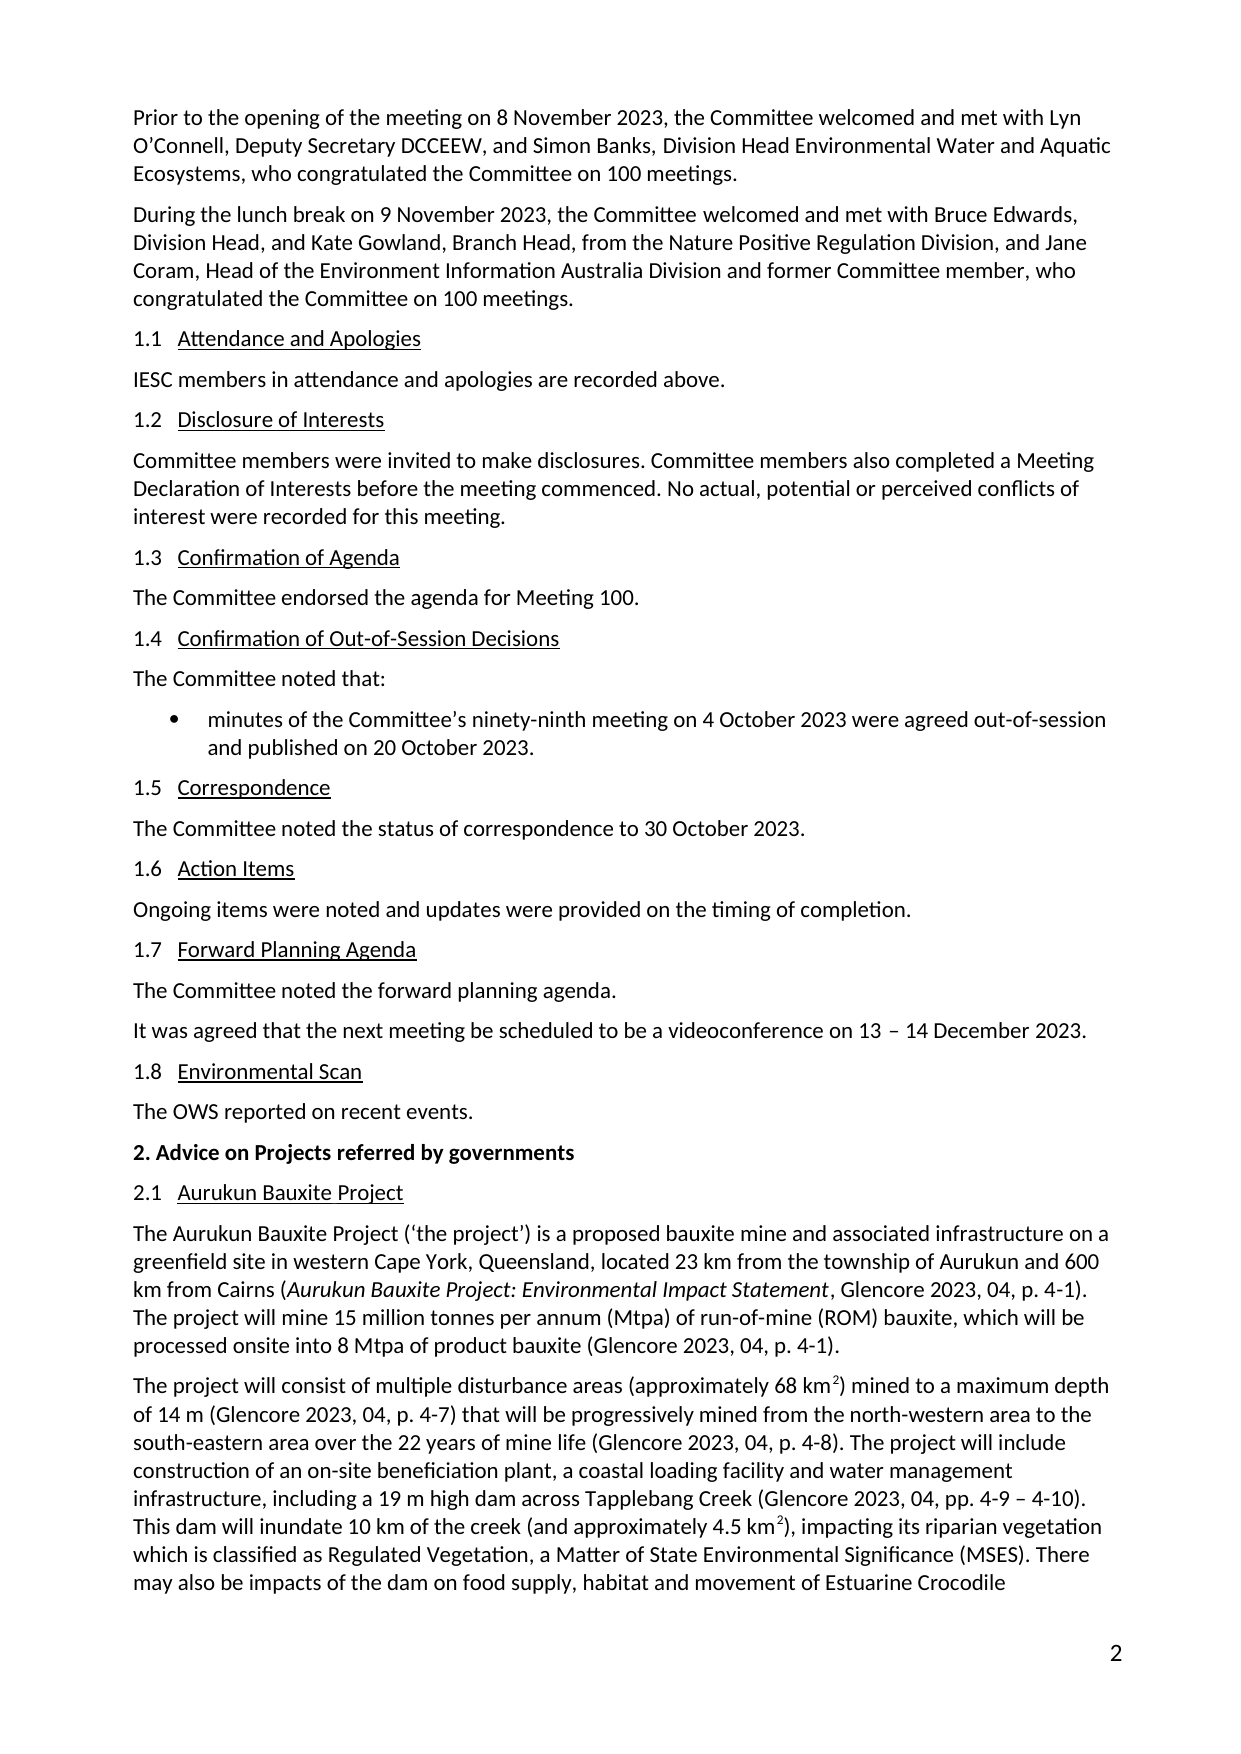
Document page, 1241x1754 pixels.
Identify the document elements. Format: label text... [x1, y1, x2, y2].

text 1.7 Forward Planning Agenda [133, 935, 1122, 963]
list minutes of the Committee’s ninety-ninth meeting on 4 October 2023 were agreed out-of-session and published on 20 October 2023. [170, 705, 1122, 761]
text Ongoing items were noted and updates were provided on the timing of completion. [133, 895, 1122, 923]
text The Committee noted that: [133, 664, 1122, 692]
text 1.8 Environmental Scan [133, 1057, 1122, 1085]
text It was agreed that the next meeting be scheduled to be a videoconference on 13 – 14 December 2023. [133, 1016, 1122, 1044]
text The Aurukun Bauxite Project (‘the project’) is a proposed bauxite mine and associated infrastructure on a greenfield site in western Cape York, Queensland, located 23 km from the township of Aurukun and 600 km from Cairns (Aurukun Bauxite Project: Environmental Impact Statement, Glencore 2023, 04, p. 4-1). The project will mine 15 million tonnes per annum (Mtpa) of run-of-mine (ROM) bauxite, which will be processed onsite into 8 Mtpa of product bauxite (Glencore 2023, 04, p. 4-1). [133, 1219, 1122, 1359]
text 1.5 Correspondence [133, 773, 1122, 801]
text 1.6 Action Items [133, 854, 1122, 882]
text 1.1 Attendance and Apologies [133, 324, 1122, 353]
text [133, 1372, 1122, 1596]
text Committee members were invited to make disclosures. Committee members also completed a Meeting Declaration of Interests before the meeting commenced. No actual, potential or perceived conflicts of interest were recorded for this meeting. [133, 446, 1122, 530]
text The Committee noted the status of correspondence to 30 October 2023. [133, 814, 1122, 842]
text 1.4 Confirmation of Out-of-Session Decisions [133, 624, 1122, 652]
text The OWS reported on recent events. [133, 1097, 1122, 1126]
text 1.2 Disclosure of Interests [133, 406, 1122, 434]
text 2.1 Aurukun Bauxite Project [133, 1178, 1122, 1207]
text Prior to the opening of the meeting on 8 November 2023, the Committee welcomed and met with Lyn O’Connell, Deputy Secretary DCCEEW, and Simon Banks, Division Head Environmental Water and Aquatic Ecosystems, who congratulated the Committee on 100 meetings. [133, 103, 1122, 187]
text 1.3 Confirmation of Agenda [133, 543, 1122, 571]
text IESC members in attendance and apologies are recorded above. [133, 365, 1122, 393]
text The Committee noted the forward planning agenda. [133, 976, 1122, 1004]
text The Committee endorsed the agenda for Meeting 100. [133, 583, 1122, 611]
text 2. Advice on Projects referred by governments [133, 1138, 1122, 1166]
text During the lunch break on 9 November 2023, the Committee welcomed and met with Bruce Edwards, Division Head, and Kate Gowland, Branch Head, from the Nature Positive Regulation Division, and Jane Coram, Head of the Environment Information Australia Division and former Committee member, who congratulated the Committee on 100 meetings. [133, 200, 1122, 312]
